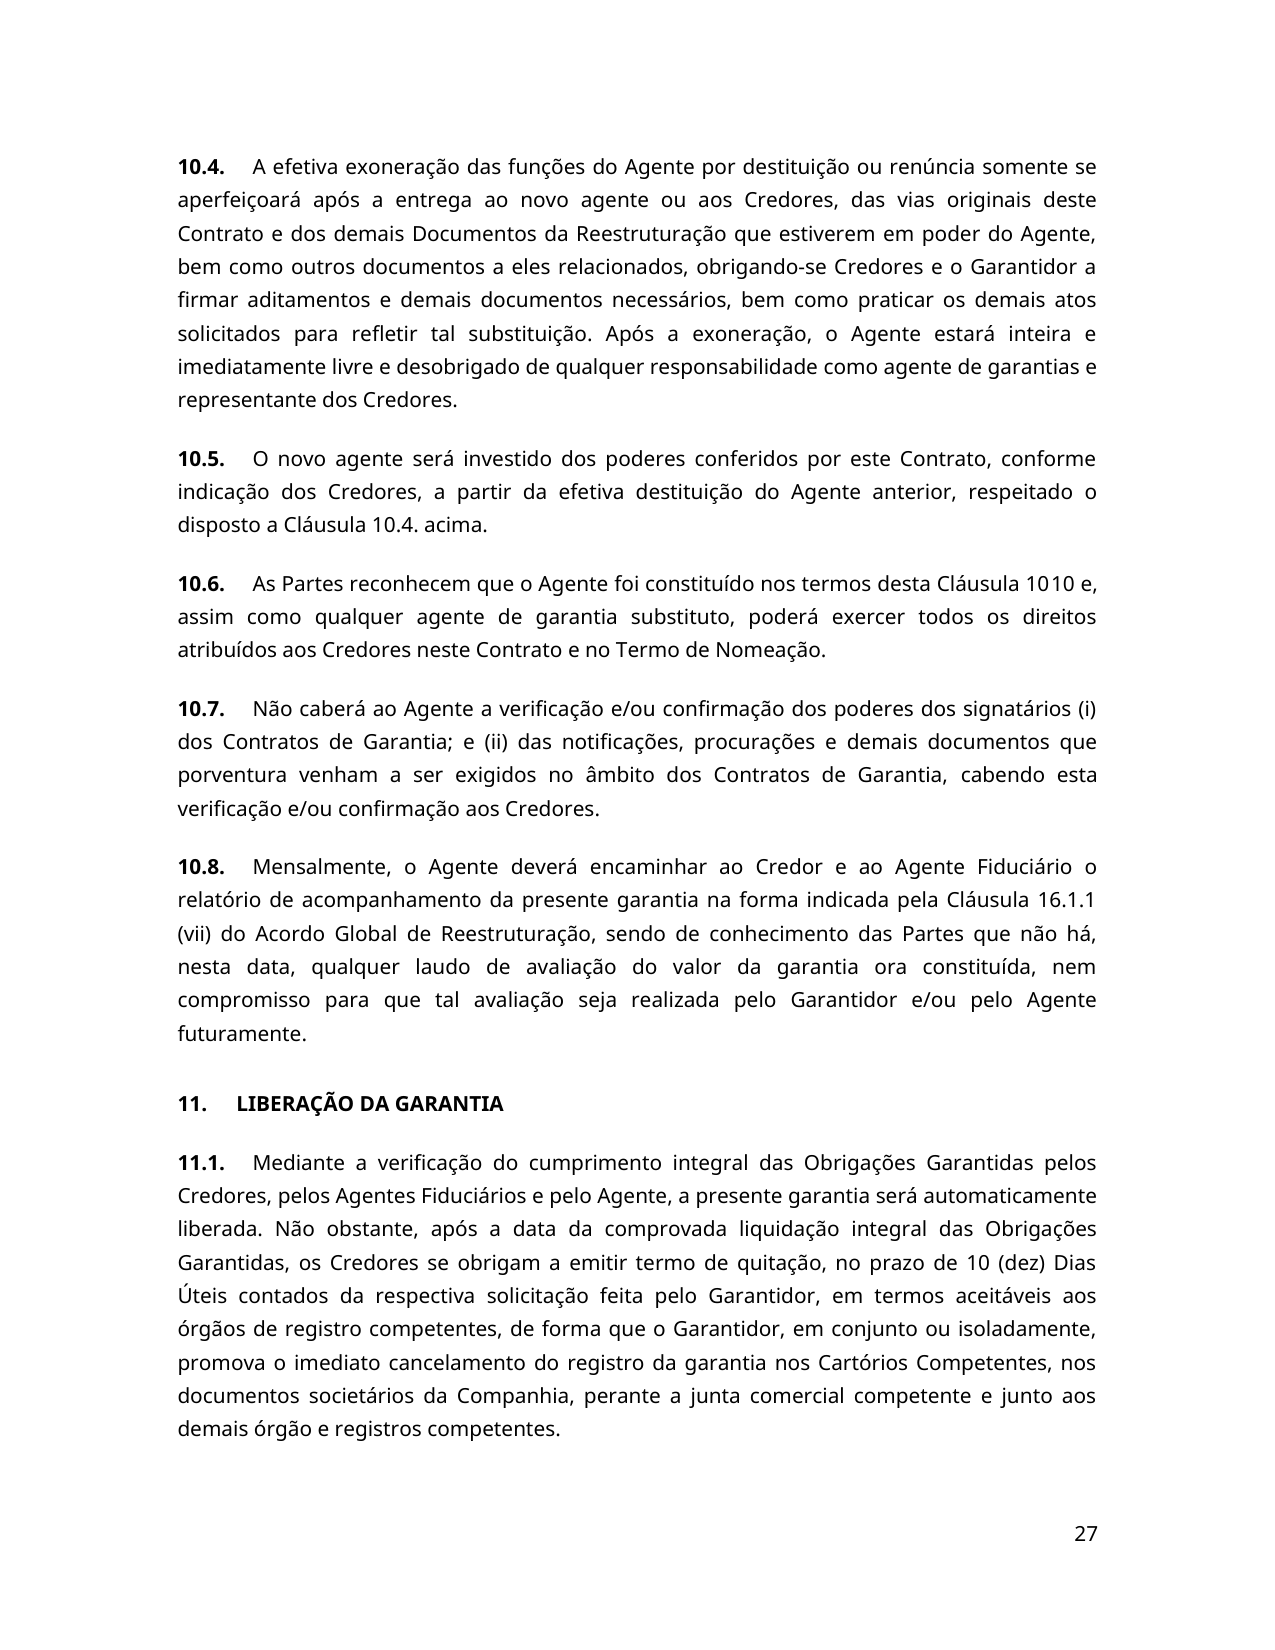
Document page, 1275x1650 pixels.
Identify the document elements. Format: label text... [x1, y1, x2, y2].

subtitle LIBERAÇÃO DA GARANTIA [177, 1085, 1098, 1118]
text As Partes reconhecem que o Agente foi constituído nos termos desta Cláusula 1010 e, assim como qualquer agente de garantia substituto, poderá exercer todos os direitos atribuídos aos Credores neste Contrato e no Termo de Nomeação. [177, 564, 1098, 664]
text Não caberá ao Agente a verificação e/ou confirmação dos poderes dos signatários (i) dos Contratos de Garantia; e (ii) das notificações, procurações e demais documentos que porventura venham a ser exigidos no âmbito dos Contratos de Garantia, cabendo esta verificação e/ou confirmação aos Credores. [177, 689, 1098, 823]
text O novo agente será investido dos poderes conferidos por este Contrato, conforme indicação dos Credores, a partir da efetiva destituição do Agente anterior, respeitado o disposto a Cláusula 10.4. acima. [177, 439, 1098, 539]
text Mensalmente, o Agente deverá encaminhar ao Credor e ao Agente Fiduciário o relatório de acompanhamento da presente garantia na forma indicada pela Cláusula 16.1.1 (vii) do Acordo Global de Reestruturação, sendo de conhecimento das Partes que não há, nesta data, qualquer laudo de avaliação do valor da garantia ora constituída, nem compromisso para que tal avaliação seja realizada pelo Garantidor e/ou pelo Agente futuramente. [177, 848, 1098, 1048]
text A efetiva exoneração das funções do Agente por destituição ou renúncia somente se aperfeiçoará após a entrega ao novo agente ou aos Credores, das vias originais deste Contrato e dos demais Documentos da Reestruturação que estiverem em poder do Agente, bem como outros documentos a eles relacionados, obrigando-se Credores e o Garantidor a firmar aditamentos e demais documentos necessários, bem como praticar os demais atos solicitados para refletir tal substituição. Após a exoneração, o Agente estará inteira e imediatamente livre e desobrigado de qualquer responsabilidade como agente de garantias e representante dos Credores. [177, 148, 1098, 414]
text Mediante a verificação do cumprimento integral das Obrigações Garantidas pelos Credores, pelos Agentes Fiduciários e pelo Agente, a presente garantia será automaticamente liberada. Não obstante, após a data da comprovada liquidação integral das Obrigações Garantidas, os Credores se obrigam a emitir termo de quitação, no prazo de 10 (dez) Dias Úteis contados da respectiva solicitação feita pelo Garantidor, em termos aceitáveis aos órgãos de registro competentes, de forma que o Garantidor, em conjunto ou isoladamente, promova o imediato cancelamento do registro da garantia nos Cartórios Competentes, nos documentos societários da Companhia, perante a junta comercial competente e junto aos demais órgão e registros competentes. [177, 1143, 1098, 1443]
